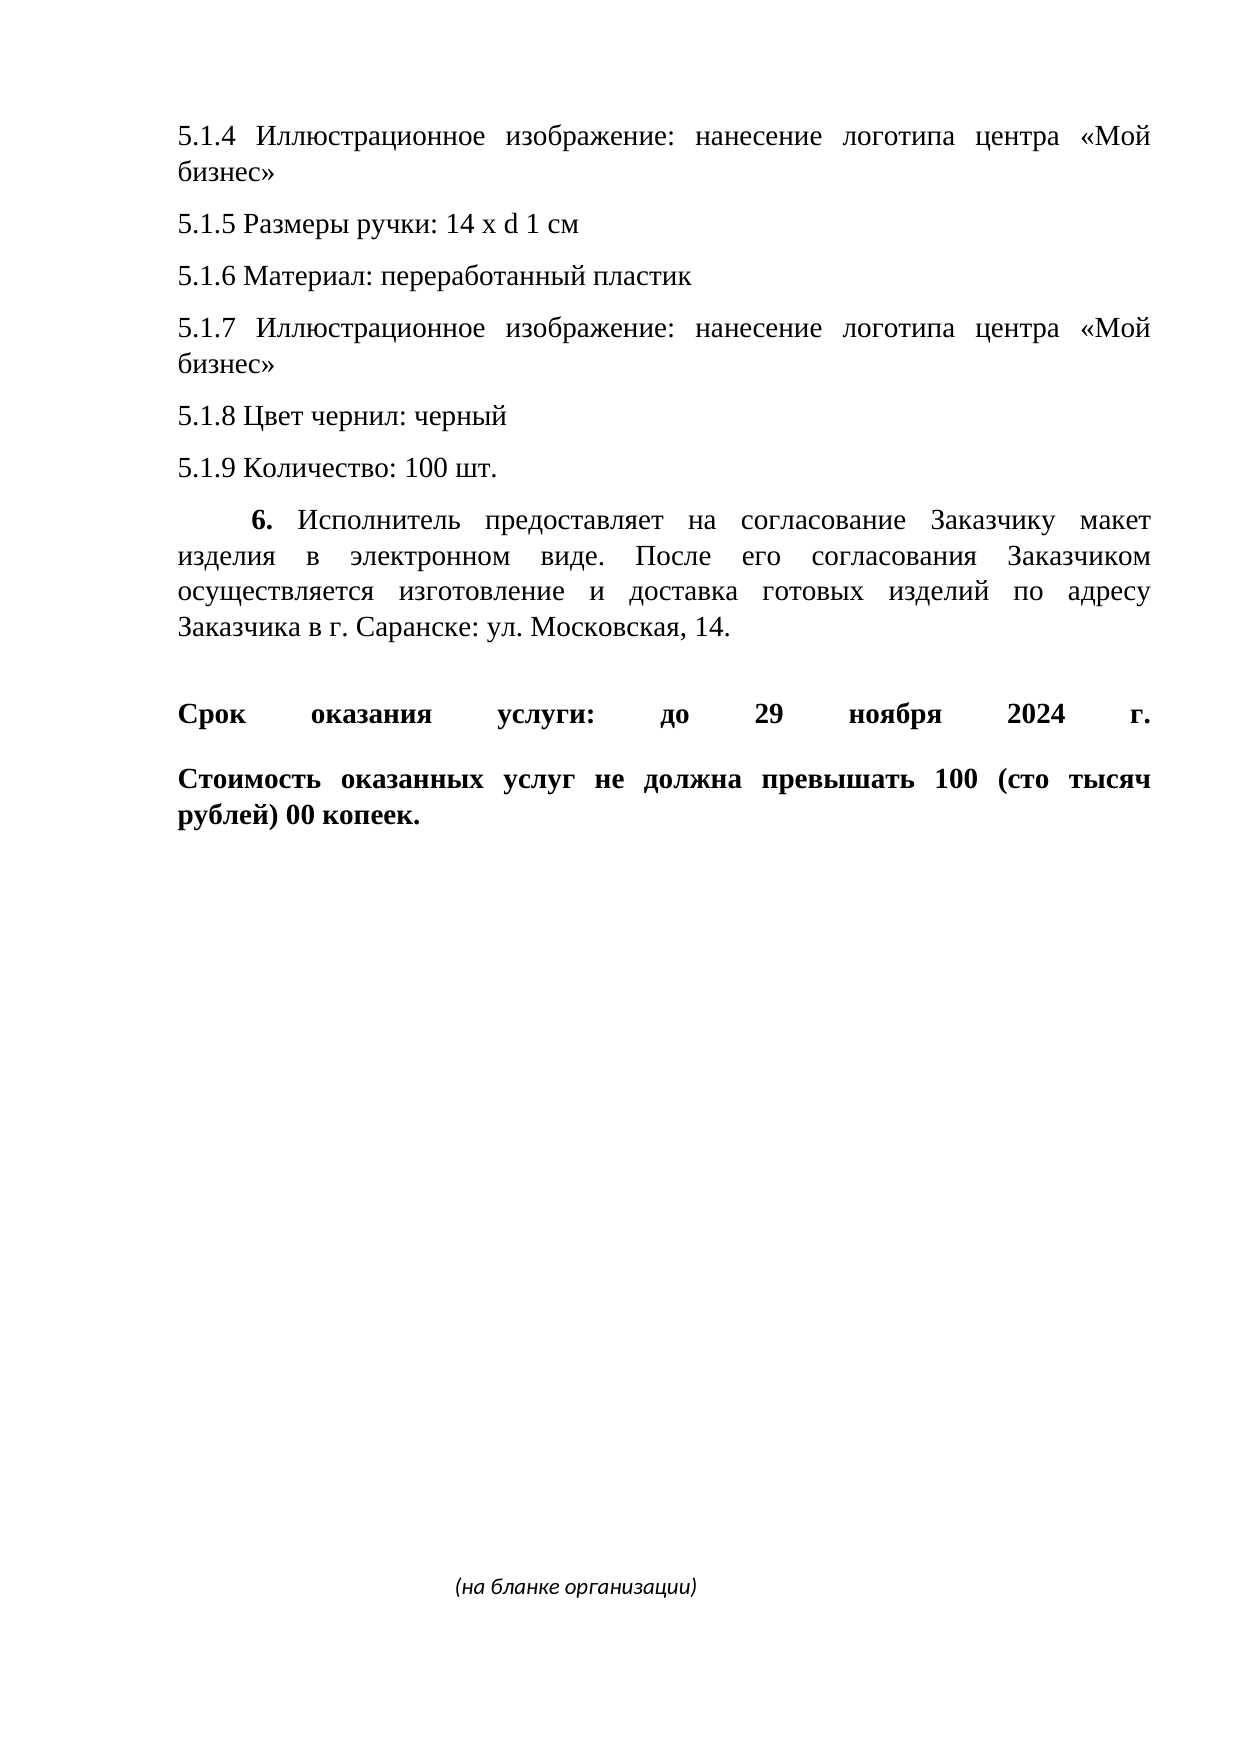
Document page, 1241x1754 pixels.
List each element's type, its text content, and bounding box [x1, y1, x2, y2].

text 5.1.9 Количество: 100 шт. [177, 450, 1152, 484]
text (на бланке организации) [177, 1572, 1152, 1600]
text 5.1.7 Иллюстрационное изображение: нанесение логотипа центра «Мой бизнес» [177, 310, 1152, 379]
text 5.1.5 Размеры ручки: 14 х d 1 см [177, 206, 1152, 239]
text 5.1.8 Цвет чернил: черный [177, 398, 1152, 431]
text 6. Исполнитель предоставляет на согласование Заказчику макет изделия в электронном виде. После его согласования Заказчиком осуществляется изготовление и доставка готовых изделий по адресу Заказчика в г. Саранске: ул. Московская, 14. [177, 502, 1152, 642]
text Стоимость оказанных услуг не должна превышать 100 (сто тысяч рублей) 00 копеек. [177, 761, 1152, 831]
text 5.1.4 Иллюстрационное изображение: нанесение логотипа центра «Мой бизнес» [177, 118, 1152, 187]
text 5.1.6 Материал: переработанный пластик [177, 258, 1152, 292]
text Срок оказания услуги: до 29 ноября 2024 г. [177, 697, 1152, 760]
